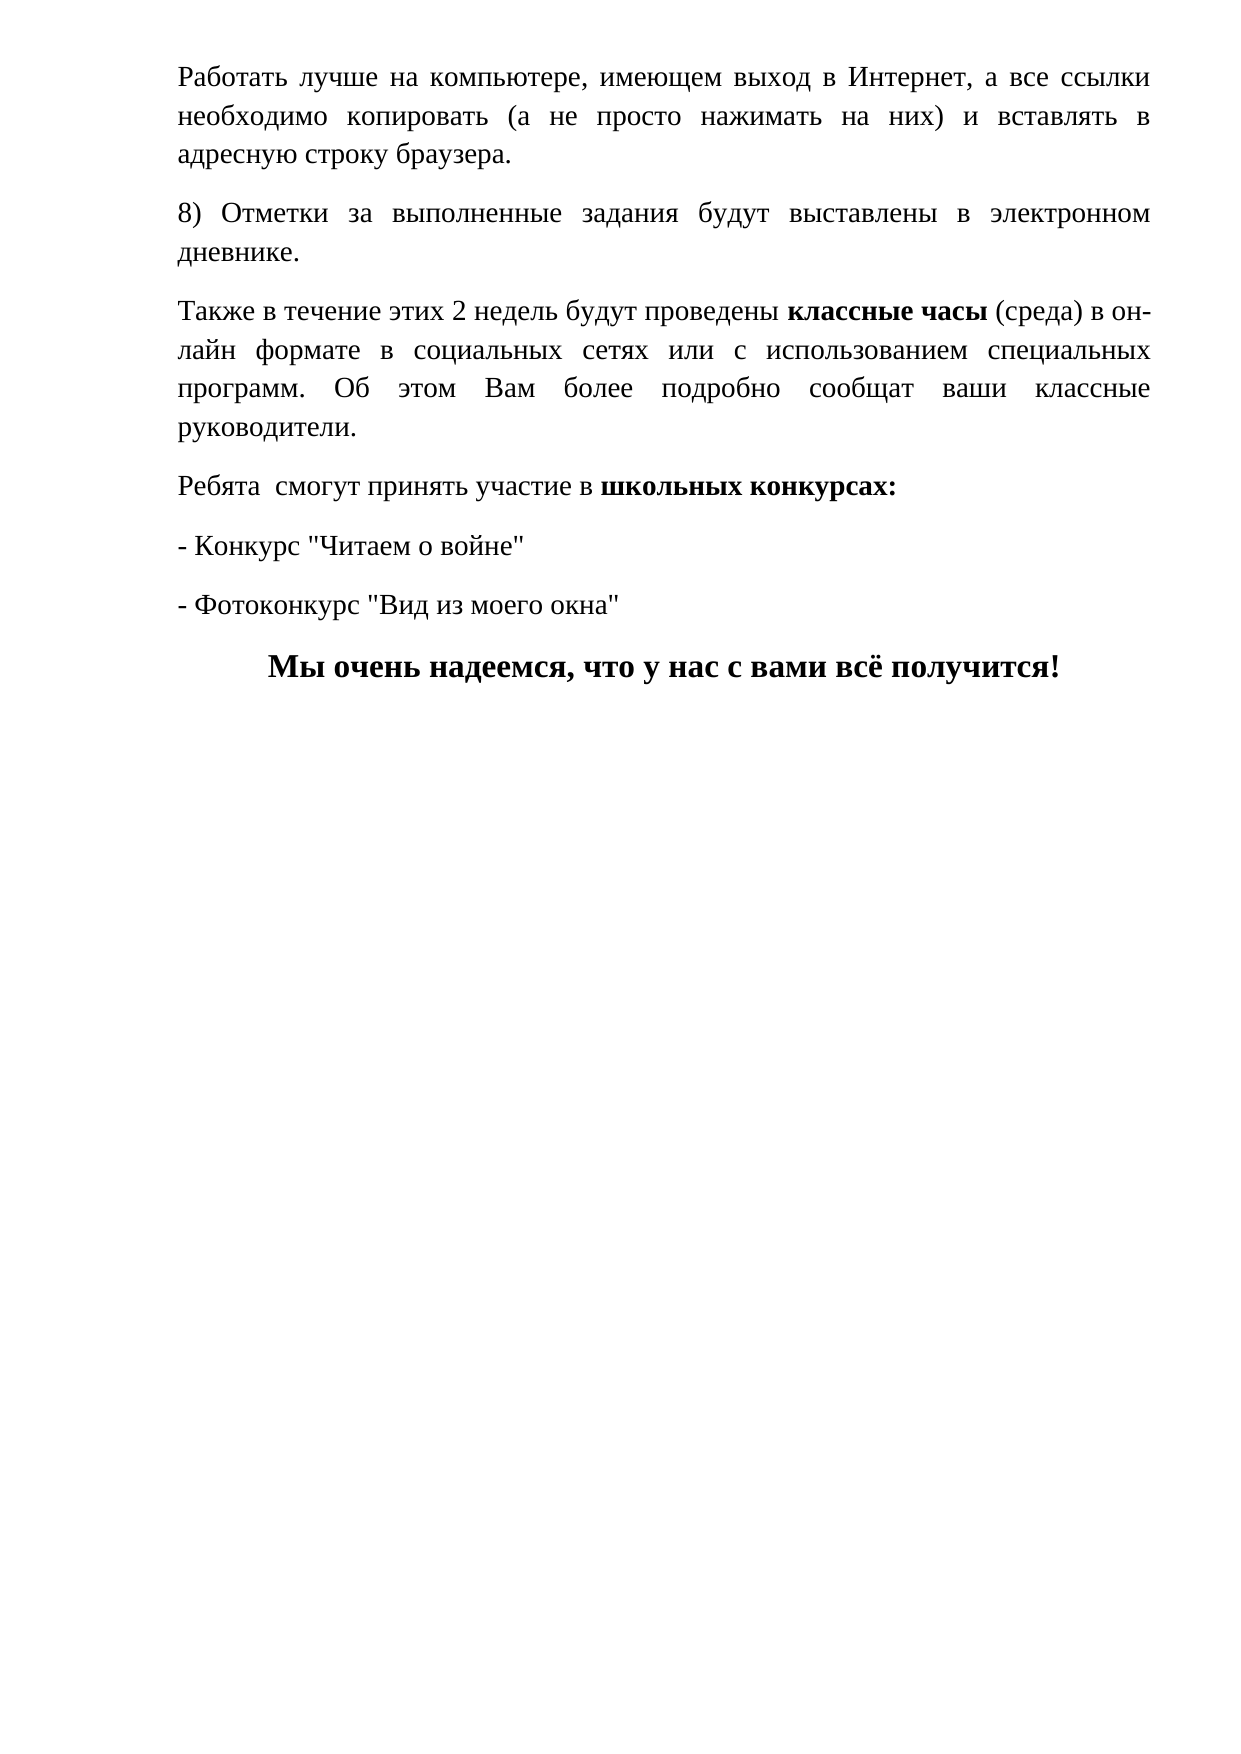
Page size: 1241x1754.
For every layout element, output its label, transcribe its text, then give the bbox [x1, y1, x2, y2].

text 8) Отметки за выполненные задания будут выставлены в электронном дневнике. [177, 196, 1152, 268]
text Также в течение этих 2 недель будут проведены классные часы (среда) в он-лайн формате в социальных сетях или с использованием специальных программ. Об этом Вам более подробно сообщат ваши классные руководители. [177, 293, 1152, 443]
text Мы очень надеемся, что у нас с вами всё получится! [177, 647, 1152, 685]
text - Конкурс "Читаем о войне" [177, 528, 1152, 561]
text Работать лучше на компьютере, имеющем выход в Интернет, а все ссылки необходимо копировать (а не просто нажимать на них) и вставлять в адресную строку браузера. [177, 59, 1152, 170]
text - Фотоконкурс "Вид из моего окна" [177, 587, 1152, 621]
text Ребята смогут принять участие в школьных конкурсах: [177, 468, 1152, 502]
